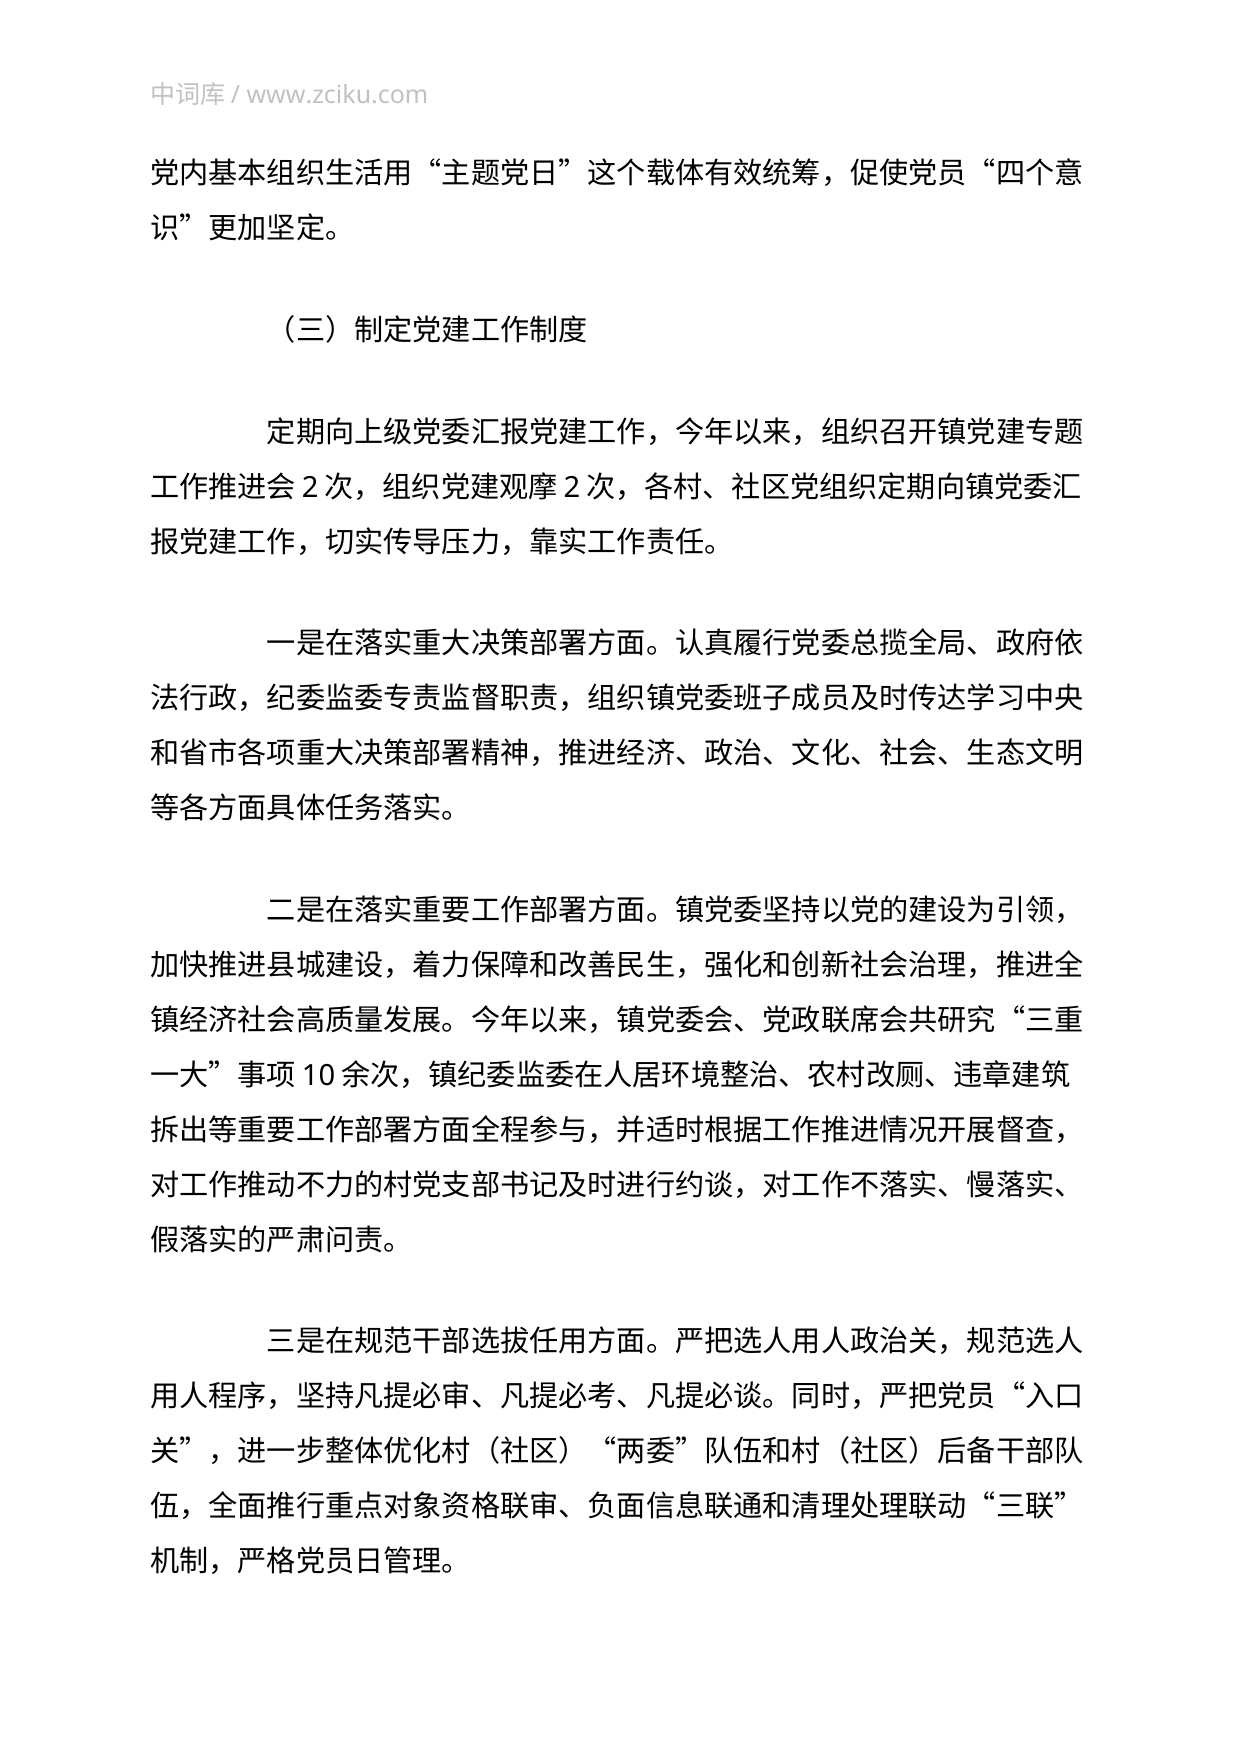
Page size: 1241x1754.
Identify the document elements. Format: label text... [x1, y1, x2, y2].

text （三）制定党建工作制度 [150, 307, 1090, 349]
text 二是在落实重要工作部署方面。镇党委坚持以党的建设为引领，加快推进县城建设，着力保障和改善民生，强化和创新社会治理，推进全镇经济社会高质量发展。今年以来，镇党委会、党政联席会共研究“三重一大”事项10余次，镇纪委监委在人居环境整治、农村改厕、违章建筑拆出等重要工作部署方面全程参与，并适时根据工作推进情况开展督查，对工作推动不力的村党支部书记及时进行约谈，对工作不落实、慢落实、假落实的严肃问责。 [150, 887, 1090, 1258]
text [150, 150, 1090, 247]
text 定期向上级党委汇报党建工作，今年以来，组织召开镇党建专题工作推进会2次，组织党建观摩2次，各村、社区党组织定期向镇党委汇报党建工作，切实传导压力，靠实工作责任。 [150, 408, 1090, 561]
text 一是在落实重大决策部署方面。认真履行党委总揽全局、政府依法行政，纪委监委专责监督职责，组织镇党委班子成员及时传达学习中央和省市各项重大决策部署精神，推进经济、政治、文化、社会、生态文明等各方面具体任务落实。 [150, 620, 1090, 827]
text 三是在规范干部选拔任用方面。严把选人用人政治关，规范选人用人程序，坚持凡提必审、凡提必考、凡提必谈。同时，严把党员“入口关”，进一步整体优化村（社区）“两委”队伍和村（社区）后备干部队伍，全面推行重点对象资格联审、负面信息联通和清理处理联动“三联”机制，严格党员日管理。 [150, 1318, 1090, 1580]
